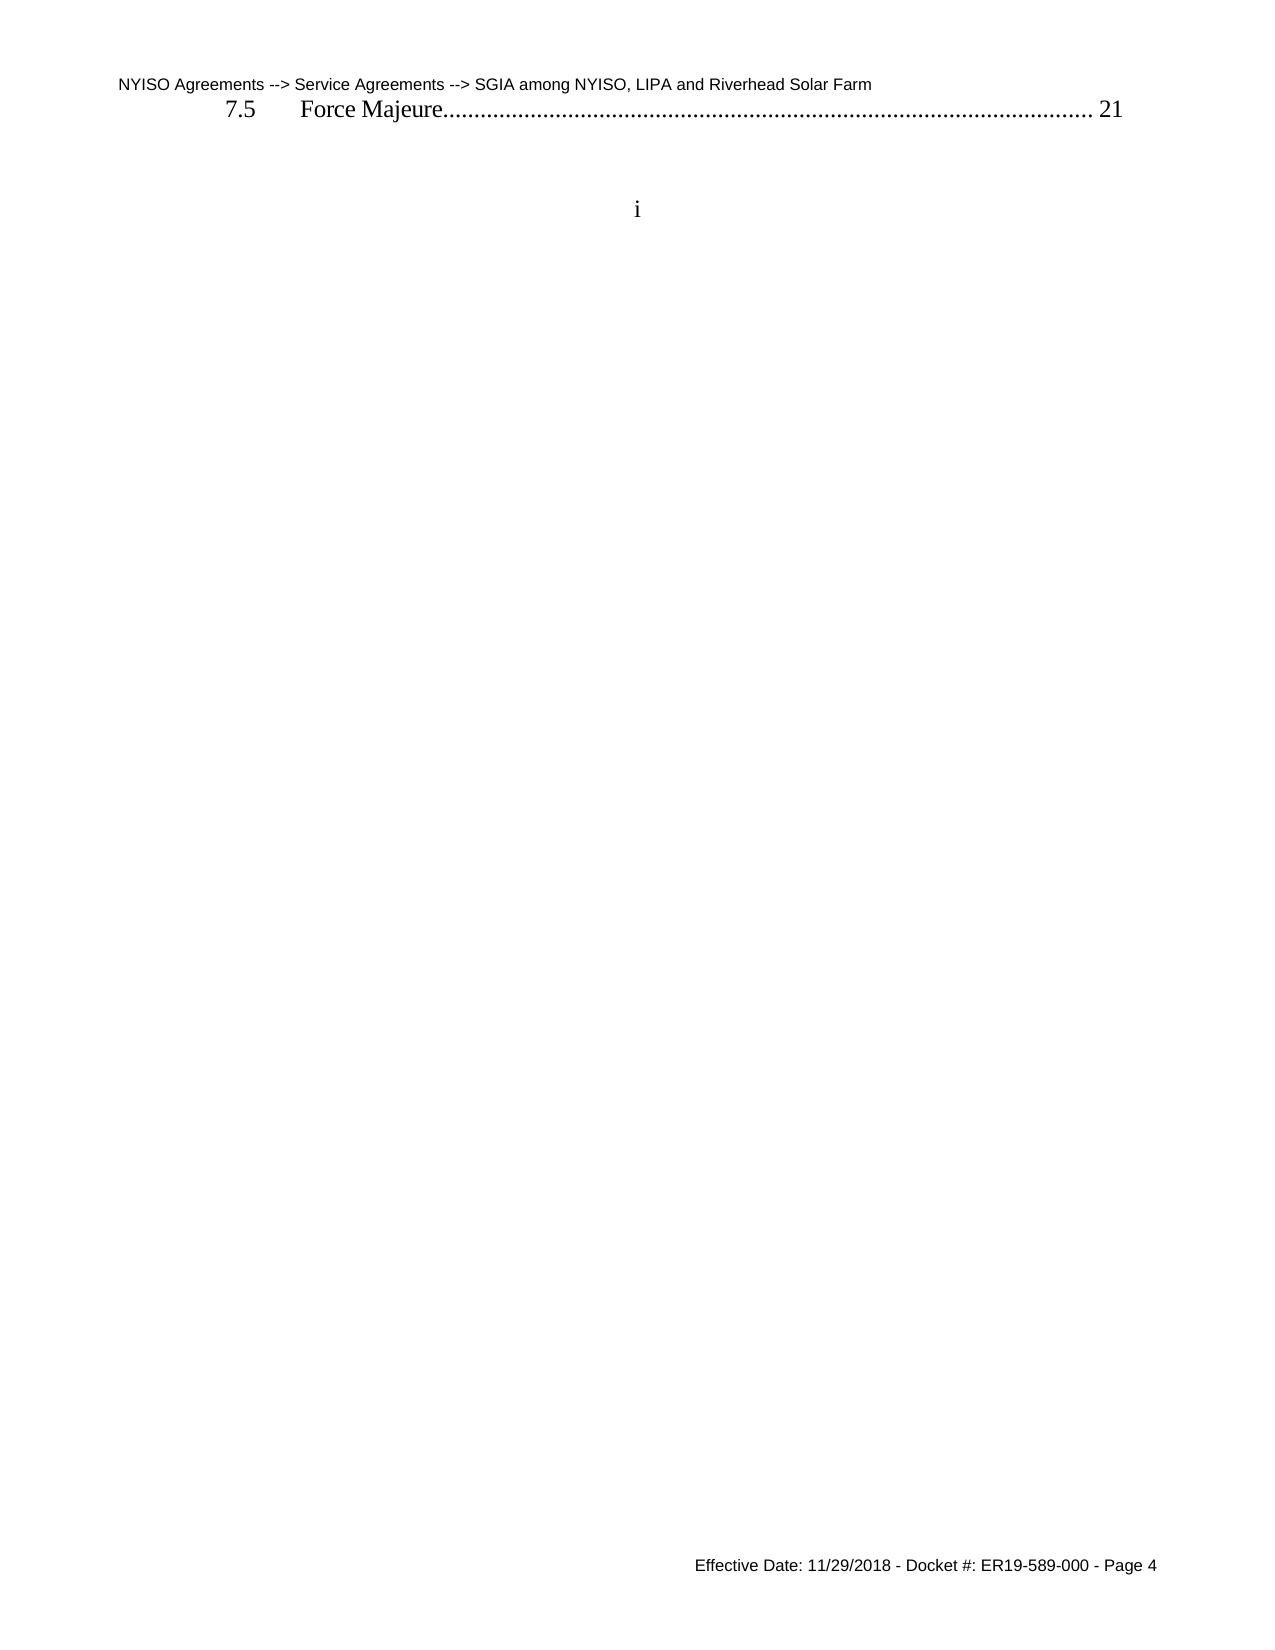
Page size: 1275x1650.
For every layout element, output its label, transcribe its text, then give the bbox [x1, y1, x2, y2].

text 7.5 Force Majeure 21 [150, 94, 1275, 123]
text i [634, 194, 1275, 223]
